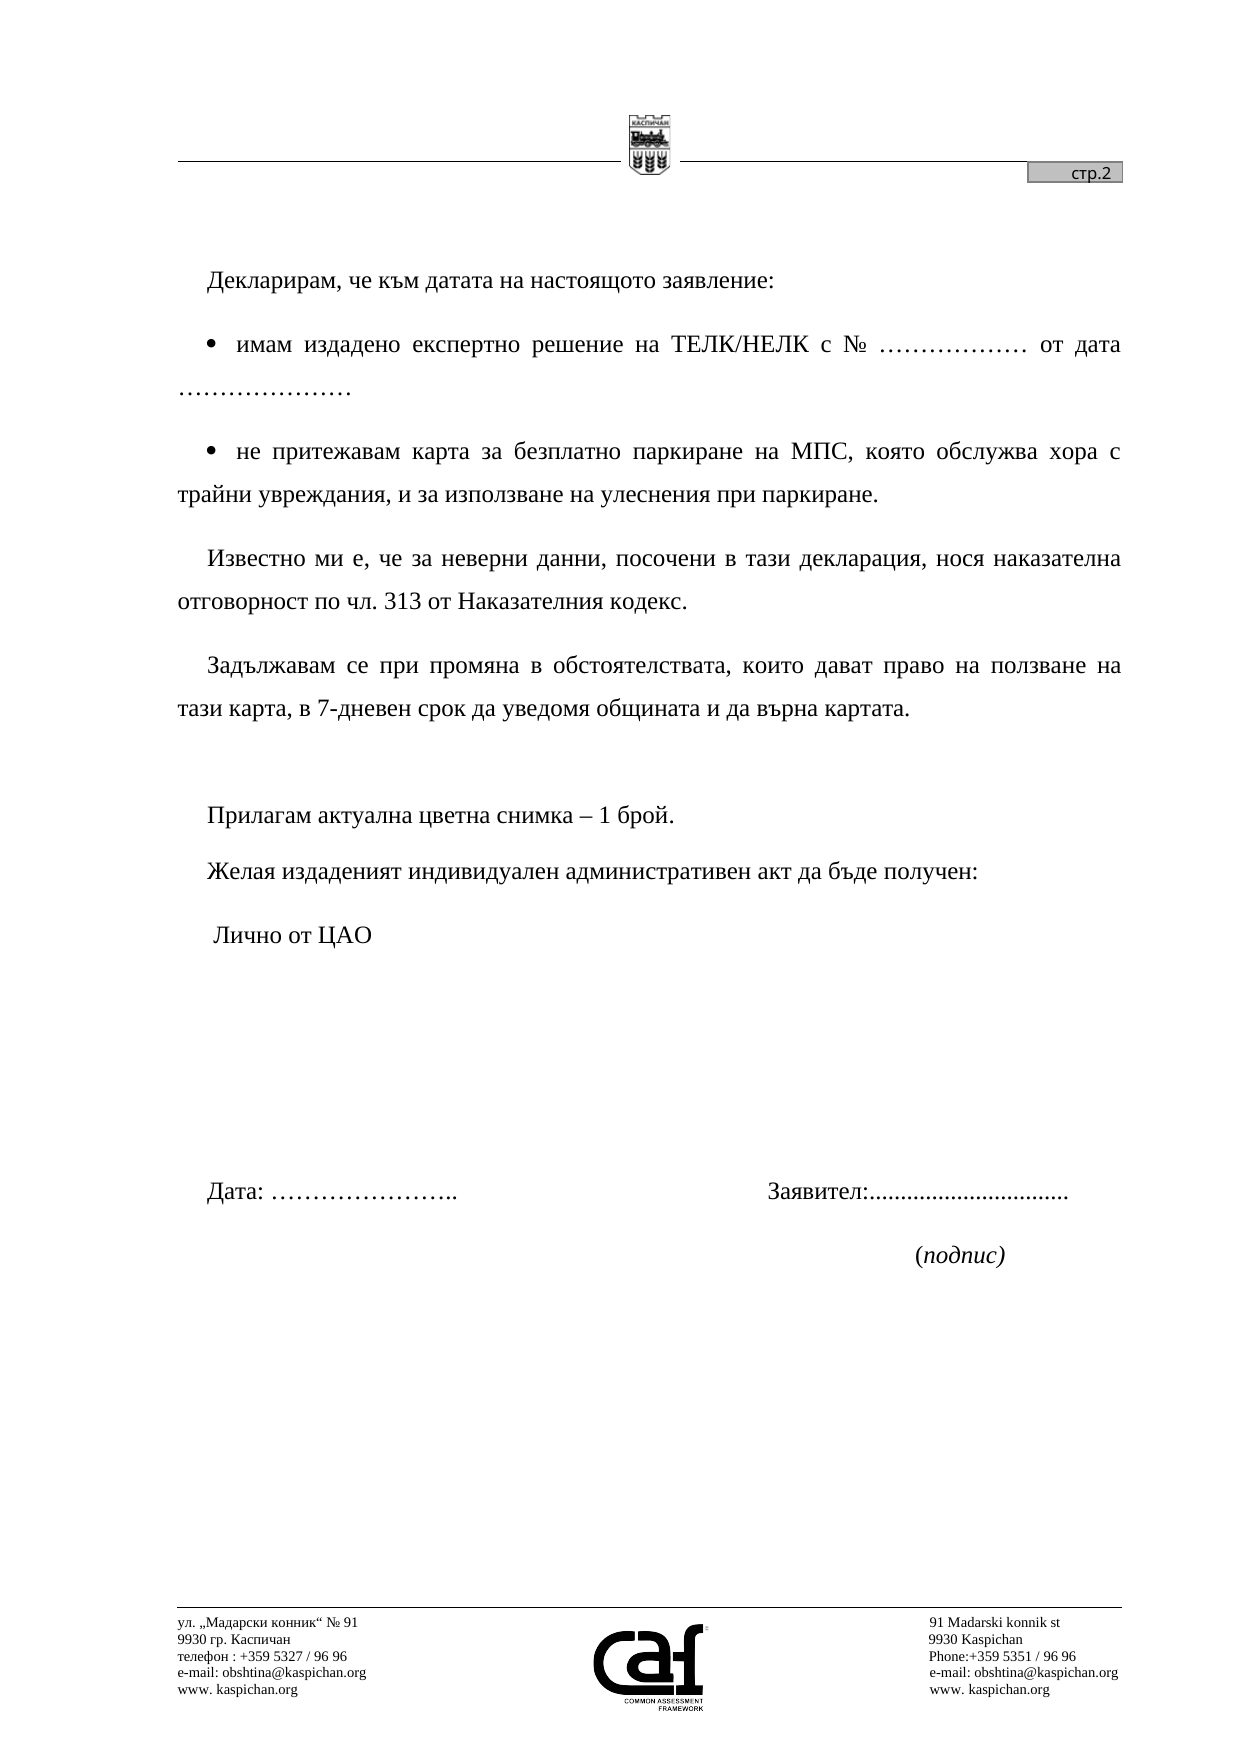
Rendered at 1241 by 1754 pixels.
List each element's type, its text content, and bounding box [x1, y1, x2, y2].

text Желая издаденият индивидуален административен акт да бъде получен: [177, 856, 1122, 885]
text Декларирам, че към датата на настоящото заявление: [177, 265, 1122, 294]
text Прилагам актуална цветна снимка – 1 брой. [177, 801, 1122, 829]
text Задължавам се при промяна в обстоятелствата, които дават право на ползване на тази карта, в 7-дневен срок да уведомя общината и да върна картата. [177, 650, 1122, 722]
list имам издадено експертно решение на ТЕЛК/НЕЛК с № ……………… от дата ………………… [177, 329, 1122, 401]
picture [629, 115, 671, 175]
text Лично от ЦАО [177, 920, 1166, 949]
text Известно ми е, че за неверни данни, посочени в тази декларация, нося наказателна отговорност по чл. 313 от Наказателния кодекс. [177, 543, 1122, 615]
list не притежавам карта за безплатно паркиране на МПС, която обслужва хора с трайни увреждания, и за използване на улеснения при паркиране. [177, 436, 1122, 508]
picture [593, 1624, 709, 1711]
text (подпис) [177, 1240, 1122, 1269]
text Дата: ………………….. Заявител:................................ [177, 1176, 1166, 1205]
